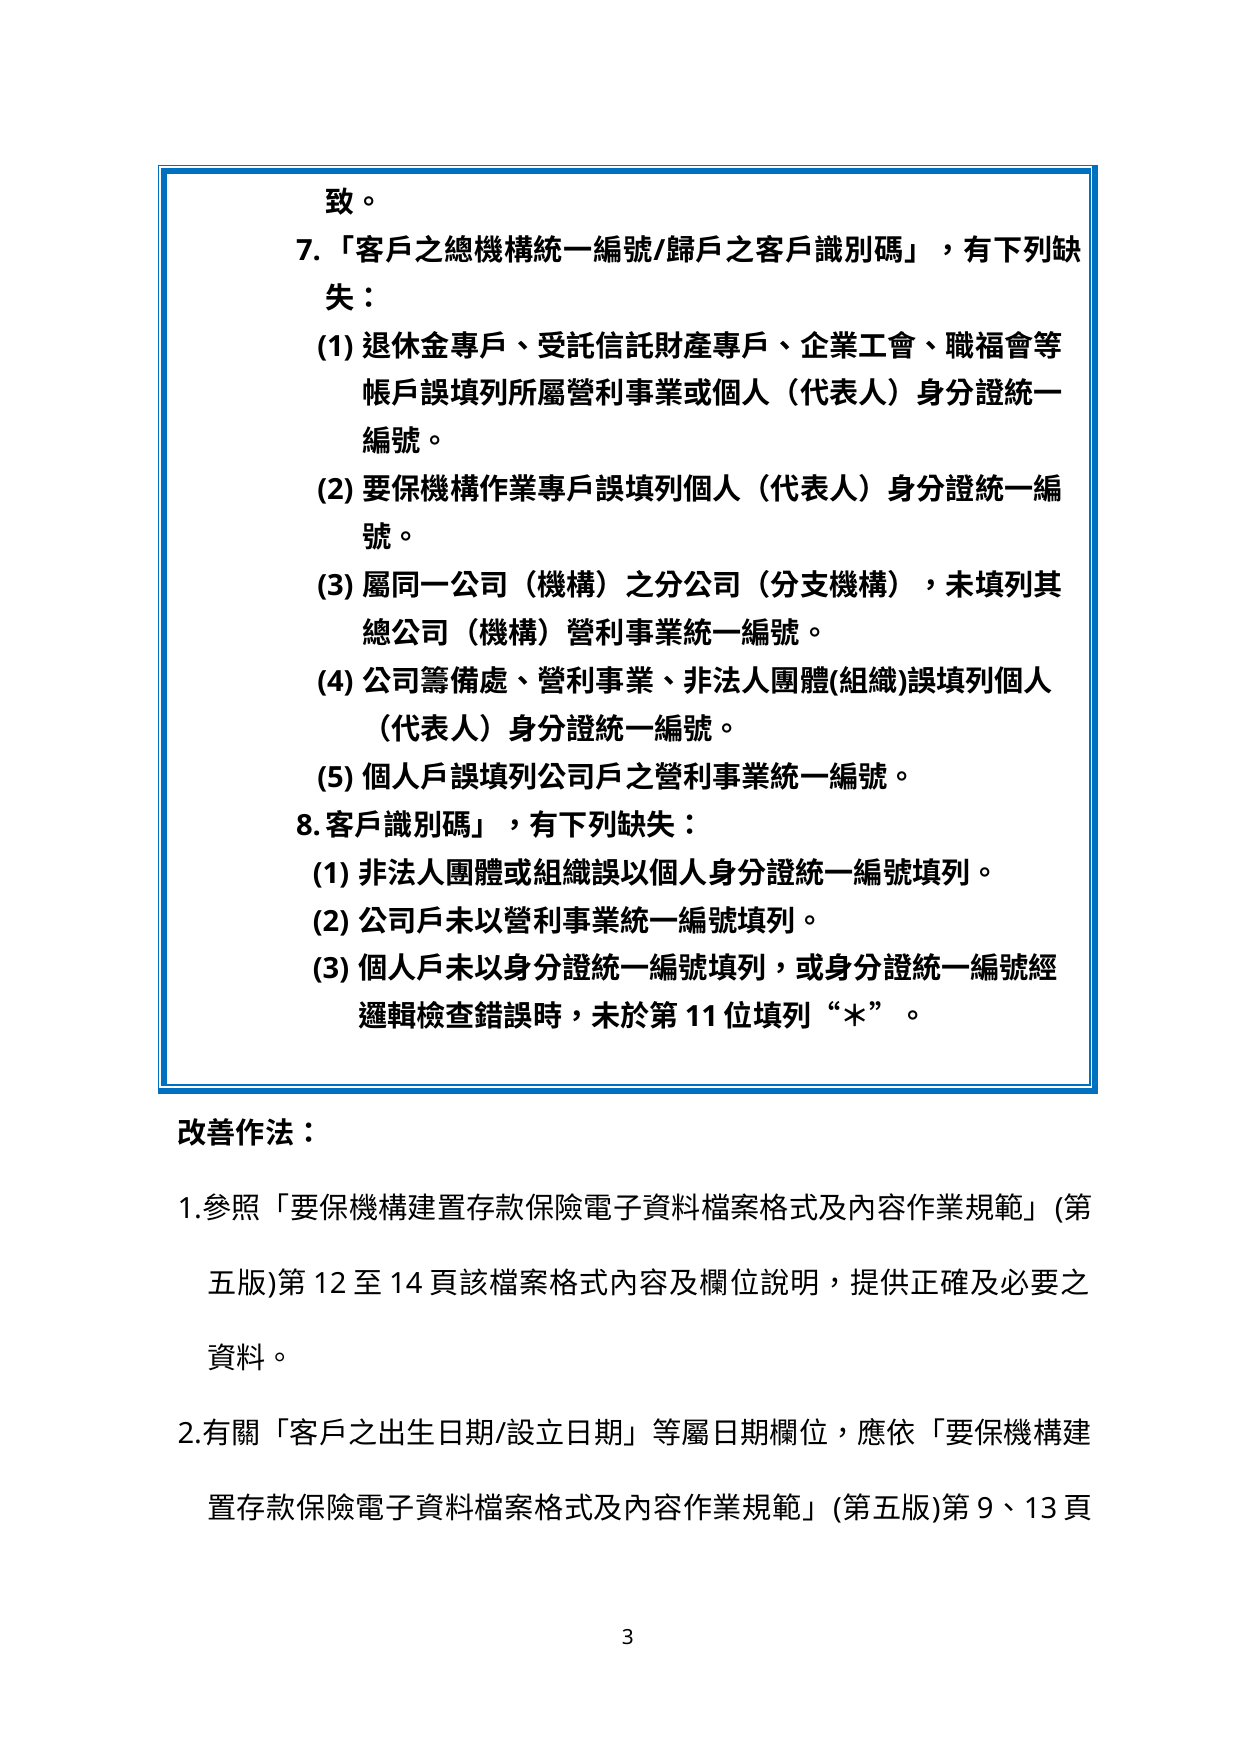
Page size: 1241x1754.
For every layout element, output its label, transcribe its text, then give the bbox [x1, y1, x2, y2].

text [177, 1394, 1093, 1544]
text 改善作法： [177, 1094, 1093, 1169]
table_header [167, 174, 1089, 1084]
text 1.參照「要保機構建置存款保險電子資料檔案格式及內容作業規範」(第五版)第12至14頁該檔案格式內容及欄位說明，提供正確及必要之資料。 [177, 1169, 1093, 1394]
